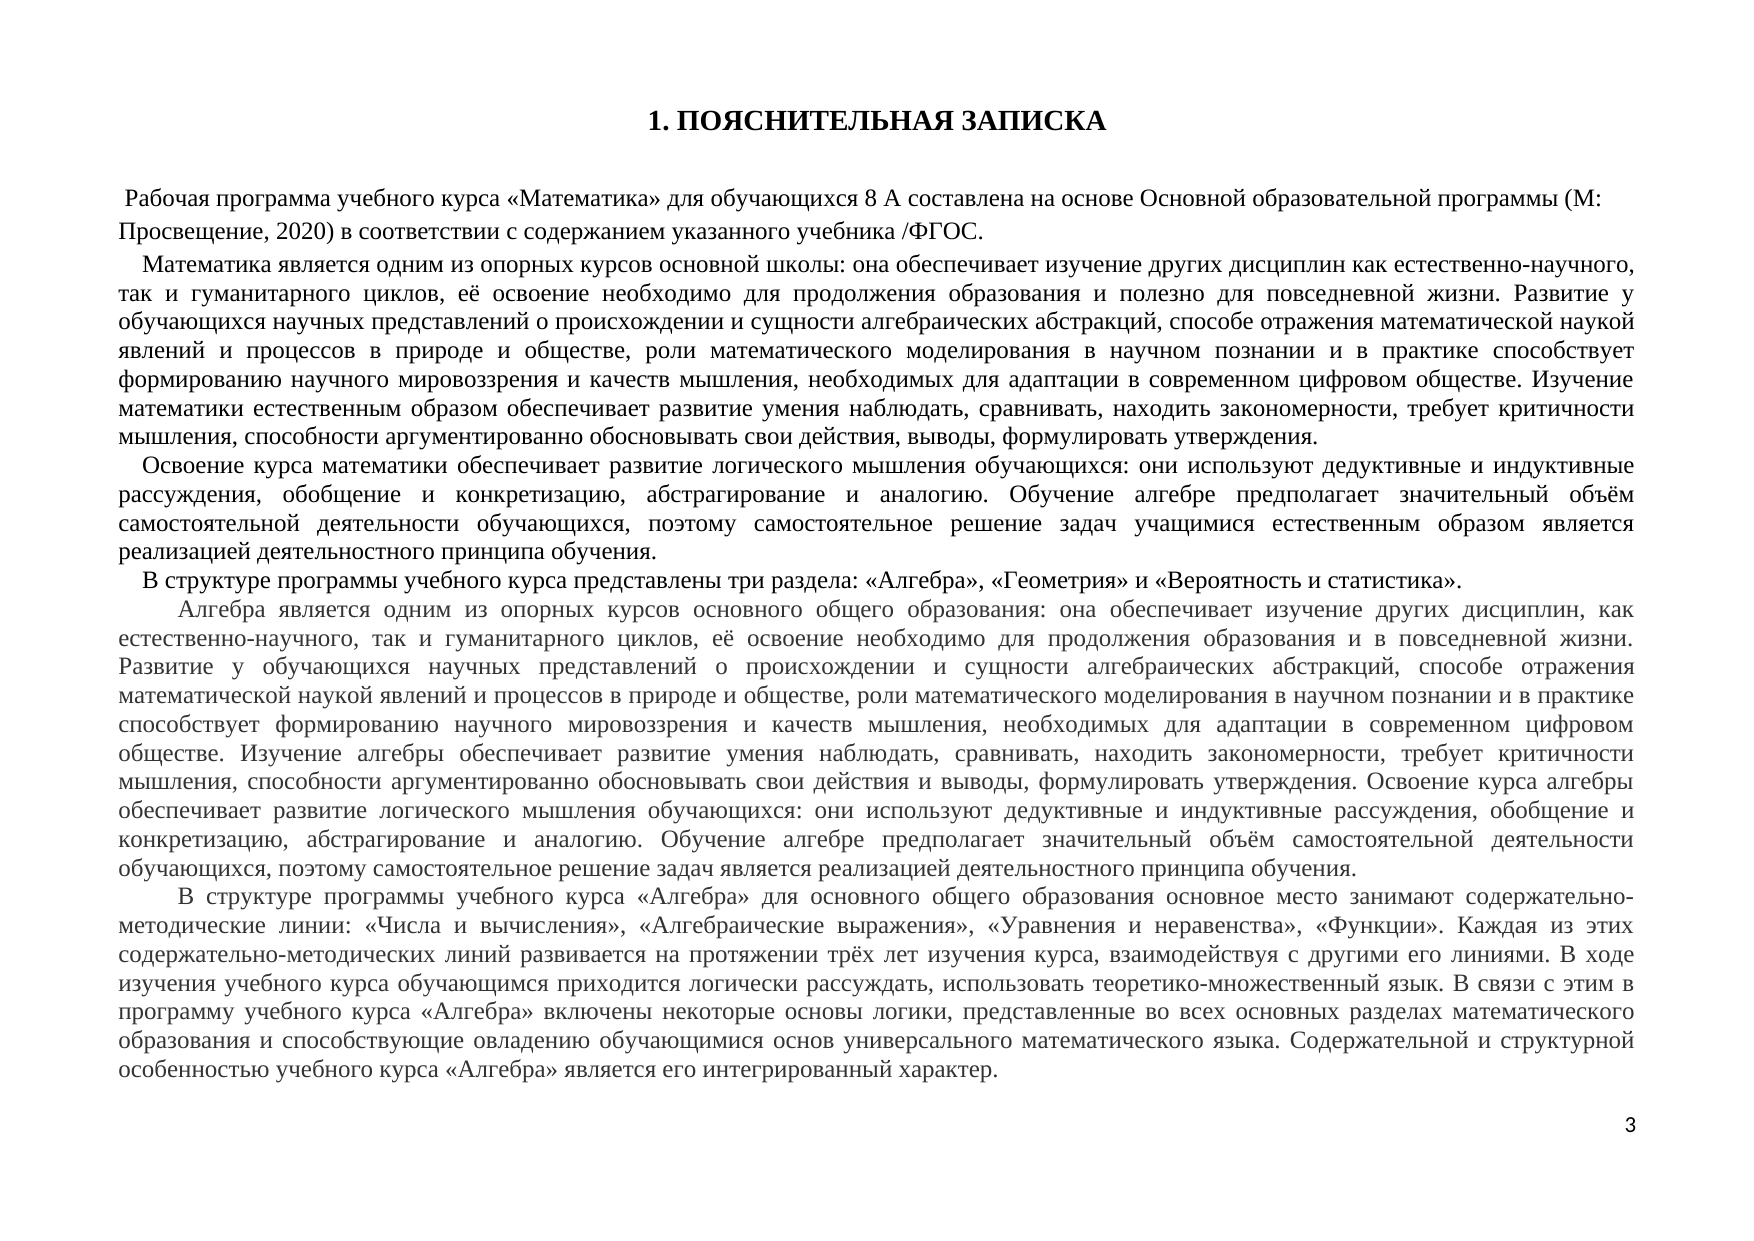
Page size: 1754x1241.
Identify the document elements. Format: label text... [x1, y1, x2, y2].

text Рабочая программа учебного курса «Математика» для обучающихся 8 А составлена на основе Основной образовательной программы (М: Просвещение, 2020) в соответствии с содержанием указанного учебника /ФГОС. [118, 183, 1636, 245]
text Математика является одним из опорных курсов основной школы: она обеспечивает изучение других дисциплин как естественно-научного, так и гуманитарного циклов, её освоение необходимо для продолжения образования и полезно для повседневной жизни. Развитие у обучающихся научных представлений о происхождении и сущности алгебраических абстракций, способе отражения математической наукой явлений и процессов в природе и обществе, роли математического моделирования в научном познании и в практике способствует формированию научного мировоззрения и качеств мышления, необходимых для адаптации в современном цифровом обществе. Изучение математики естественным образом обеспечивает развитие умения наблюдать, сравнивать, находить закономерности, требует критичности мышления, способности аргументированно обосновывать свои действия, выводы, формулировать утверждения. [118, 249, 1636, 450]
text Алгебра является одним из опорных курсов основного общего образования: она обеспечивает изучение других дисциплин, как естественно-научного, так и гуманитарного циклов, её освоение необходимо для продолжения образования и в повседневной жизни. Развитие у обучающихся научных представлений о происхождении и сущности алгебраических абстракций, способе отражения математической наукой явлений и процессов в природе и обществе, роли математического моделирования в научном познании и в практике способствует формированию научного мировоззрения и качеств мышления, необходимых для адаптации в современном цифровом обществе. Изучение алгебры обеспечивает развитие умения наблюдать, сравнивать, находить закономерности, требует критичности мышления, способности аргументированно обосновывать свои действия и выводы, формулировать утверждения. Освоение курса алгебры обеспечивает развитие логического мышления обучающихся: они используют дедуктивные и индуктивные рассуждения, обобщение и конкретизацию, абстрагирование и аналогию. Обучение алгебре предполагает значительный объём самостоятельной деятельности обучающихся, поэтому самостоятельное решение задач является реализацией деятельностного принципа обучения. [118, 594, 1636, 881]
text Освоение курса математики обеспечивает развитие логического мышления обучающихся: они используют дедуктивные и индуктивные рассуждения, обобщение и конкретизацию, абстрагирование и аналогию. Обучение алгебре предполагает значительный объём самостоятельной деятельности обучающихся, поэтому самостоятельное решение задач учащимися естественным образом является реализацией деятельностного принципа обучения. [118, 450, 1636, 565]
text В структуре программы учебного курса «Алгебра» для основного общего образования основное место занимают содержательно-методические линии: «Числа и вычисления», «Алгебраические выражения», «Уравнения и неравенства», «Функции». Каждая из этих содержательно-методических линий развивается на протяжении трёх лет изучения курса, взаимодействуя с другими его линиями. В ходе изучения учебного курса обучающимся приходится логически рассуждать, использовать теоретико-множественный язык. В связи с этим в программу учебного курса «Алгебра» включены некоторые основы логики, представленные во всех основных разделах математического образования и способствующие овладению обучающимися основ универсального математического языка. Содержательной и структурной особенностью учебного курса «Алгебра» является его интегрированный характер. [118, 881, 1636, 1083]
text В структуре программы учебного курса представлены три раздела: «Алгебра», «Геометрия» и «Вероятность и статистика». [118, 565, 1636, 594]
text 1. ПОЯСНИТЕЛЬНАЯ ЗАПИСКА [118, 103, 1636, 137]
